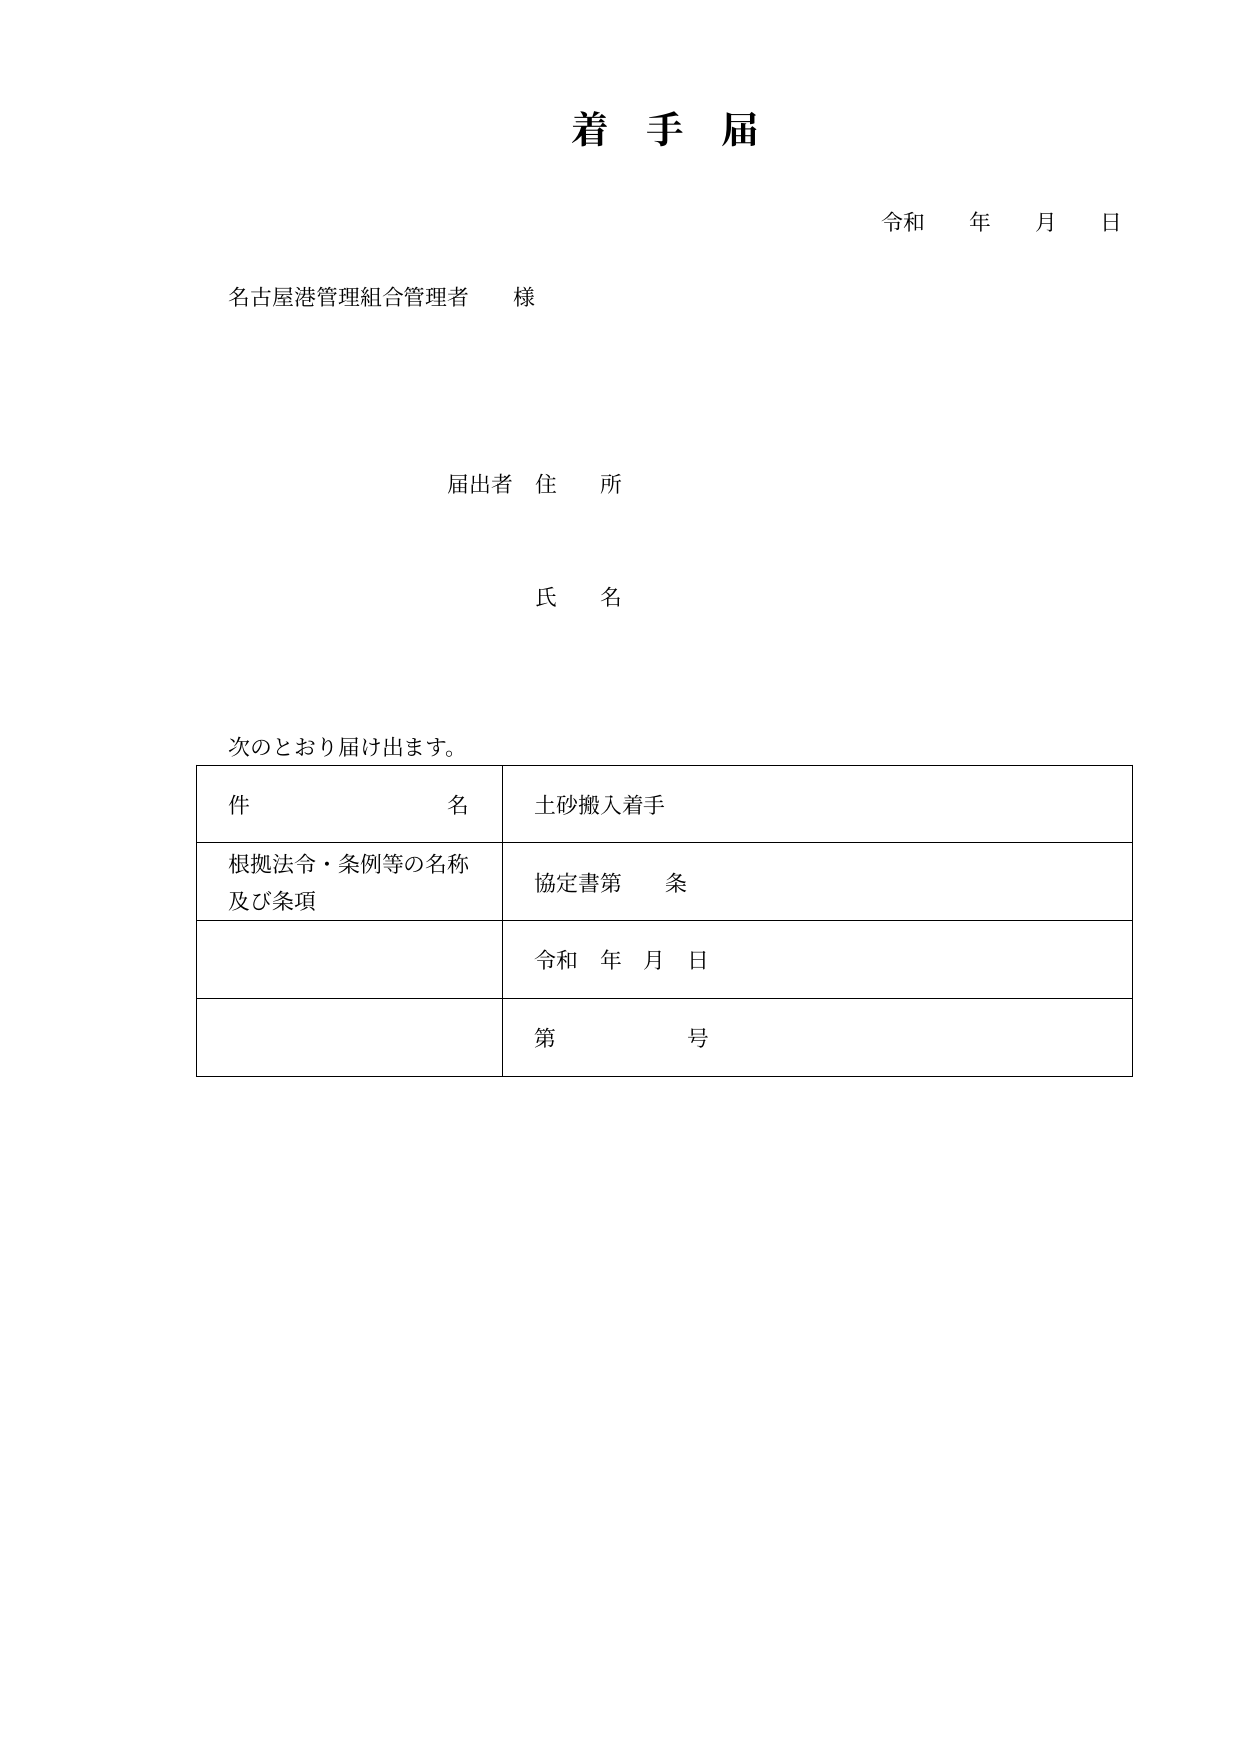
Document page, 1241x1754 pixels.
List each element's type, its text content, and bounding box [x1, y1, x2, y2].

table_cell 協定書第 条 [503, 843, 1132, 920]
text 令和 年 月 日 [207, 202, 1122, 239]
text 届出者 住 所 [207, 464, 1122, 502]
text 名古屋港管理組合管理者 様 [207, 277, 1122, 314]
table_header 件 名 [197, 766, 502, 842]
text 次のとおり届け出ます。 [207, 727, 1122, 764]
table_cell 第 号 [503, 999, 1132, 1076]
table_cell [197, 921, 502, 998]
text 着 手 届 [207, 89, 1122, 164]
table_cell [197, 999, 502, 1076]
table_cell 根拠法令・条例等の名称 及び条項 [197, 843, 502, 920]
table_header 土砂搬入着手 [503, 766, 1132, 842]
table_cell 令和 年 月 日 [503, 921, 1132, 998]
text 氏 名 [207, 577, 1122, 614]
